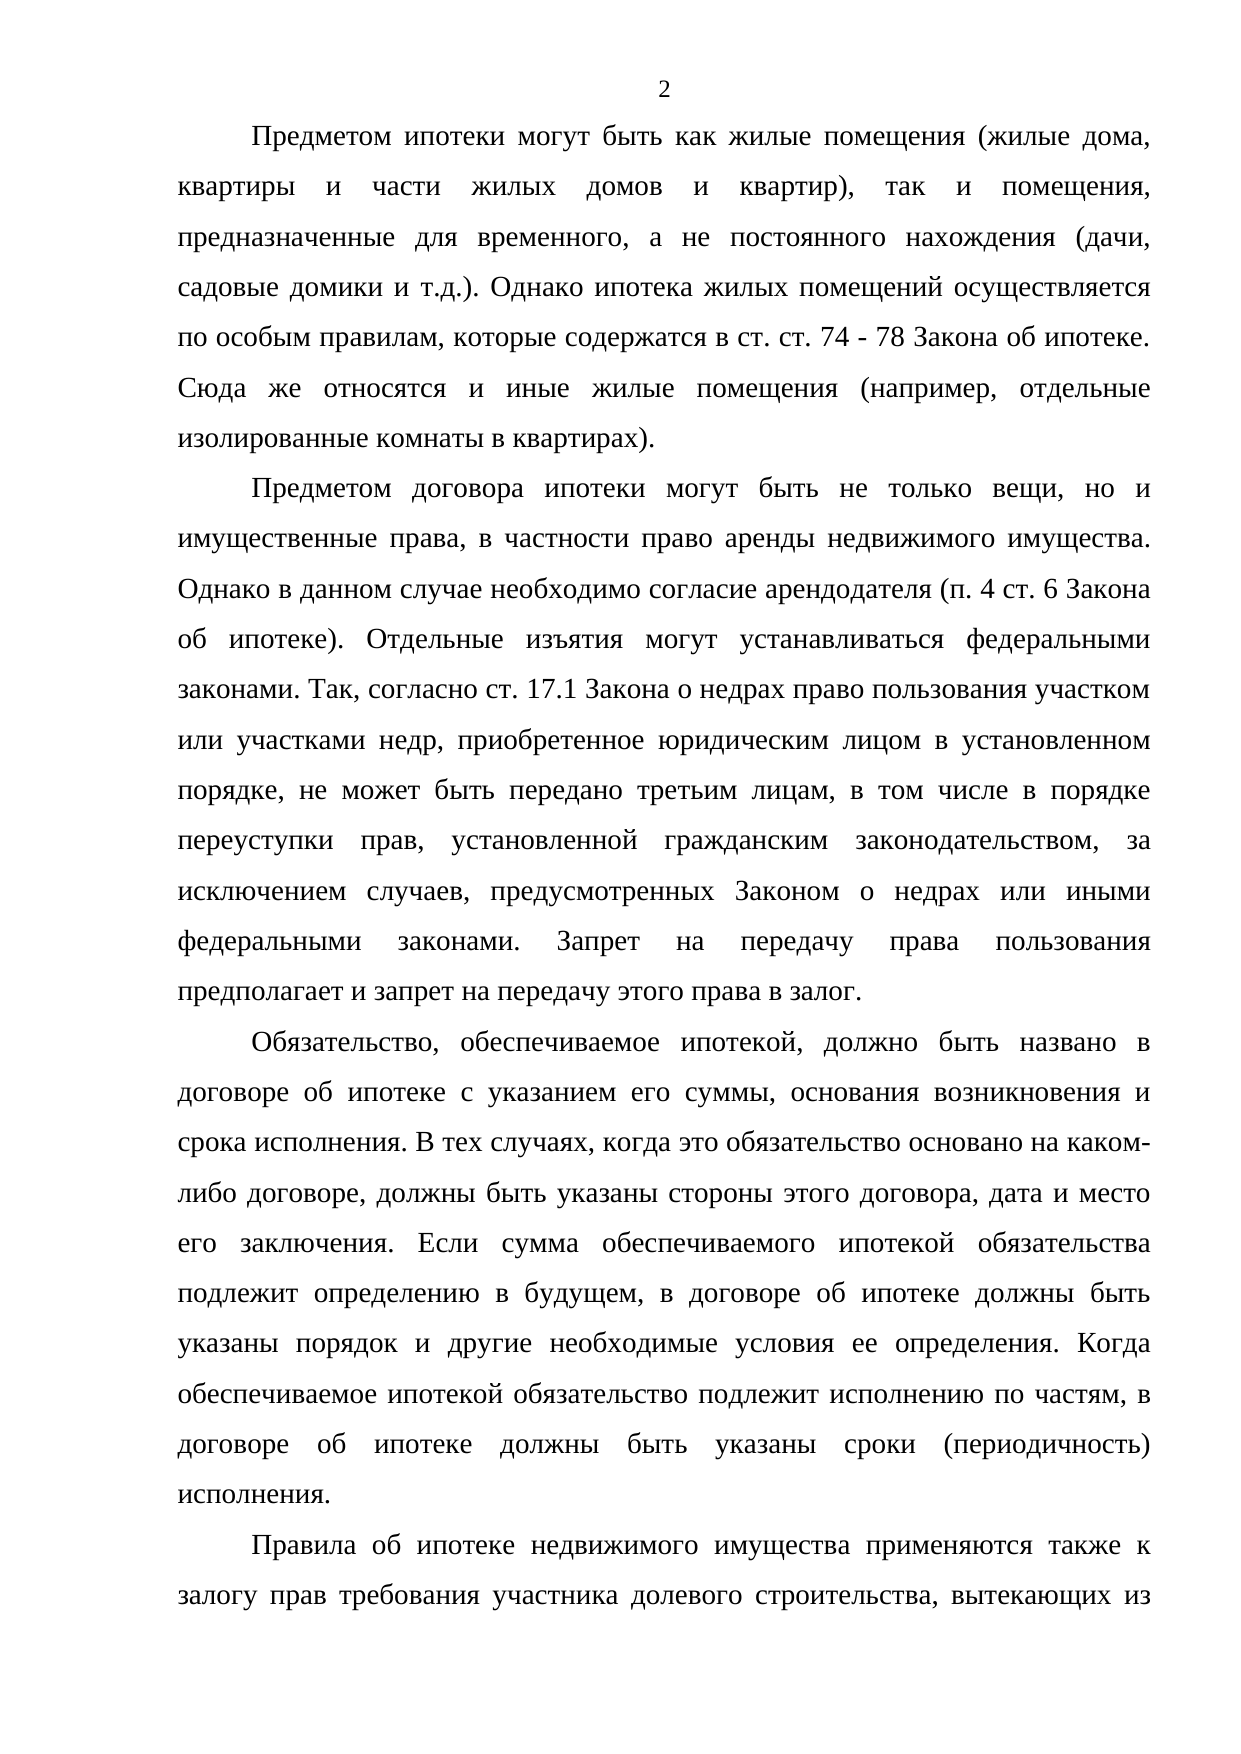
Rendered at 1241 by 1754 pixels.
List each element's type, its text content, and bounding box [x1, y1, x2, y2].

text Предметом ипотеки могут быть как жилые помещения (жилые дома, квартиры и части жилых домов и квартир), так и помещения, предназначенные для временного, а не постоянного нахождения (дачи, садовые домики и т.д.). Однако ипотека жилых помещений осуществляется по особым правилам, которые содержатся в ст. ст. 74 - 78 Закона об ипотеке. Сюда же относятся и иные жилые помещения (например, отдельные изолированные комнаты в квартирах). [177, 118, 1152, 453]
text Обязательство, обеспечиваемое ипотекой, должно быть названо в договоре об ипотеке с указанием его суммы, основания возникновения и срока исполнения. В тех случаях, когда это обязательство основано на каком-либо договоре, должны быть указаны стороны этого договора, дата и место его заключения. Если сумма обеспечиваемого ипотекой обязательства подлежит определению в будущем, в договоре об ипотеке должны быть указаны порядок и другие необходимые условия ее определения. Когда обеспечиваемое ипотекой обязательство подлежит исполнению по частям, в договоре об ипотеке должны быть указаны сроки (периодичность) исполнения. [177, 1024, 1152, 1510]
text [177, 1527, 1152, 1611]
text Предметом договора ипотеки могут быть не только вещи, но и имущественные права, в частности право аренды недвижимого имущества. Однако в данном случае необходимо согласие арендодателя (п. 4 ст. 6 Закона об ипотеке). Отдельные изъятия могут устанавливаться федеральными законами. Так, согласно ст. 17.1 Закона о недрах право пользования участком или участками недр, приобретенное юридическим лицом в установленном порядке, не может быть передано третьим лицам, в том числе в порядке переуступки прав, установленной гражданским законодательством, за исключением случаев, предусмотренных Законом о недрах или иными федеральными законами. Запрет на передачу права пользования предполагает и запрет на передачу этого права в залог. [177, 470, 1152, 1007]
